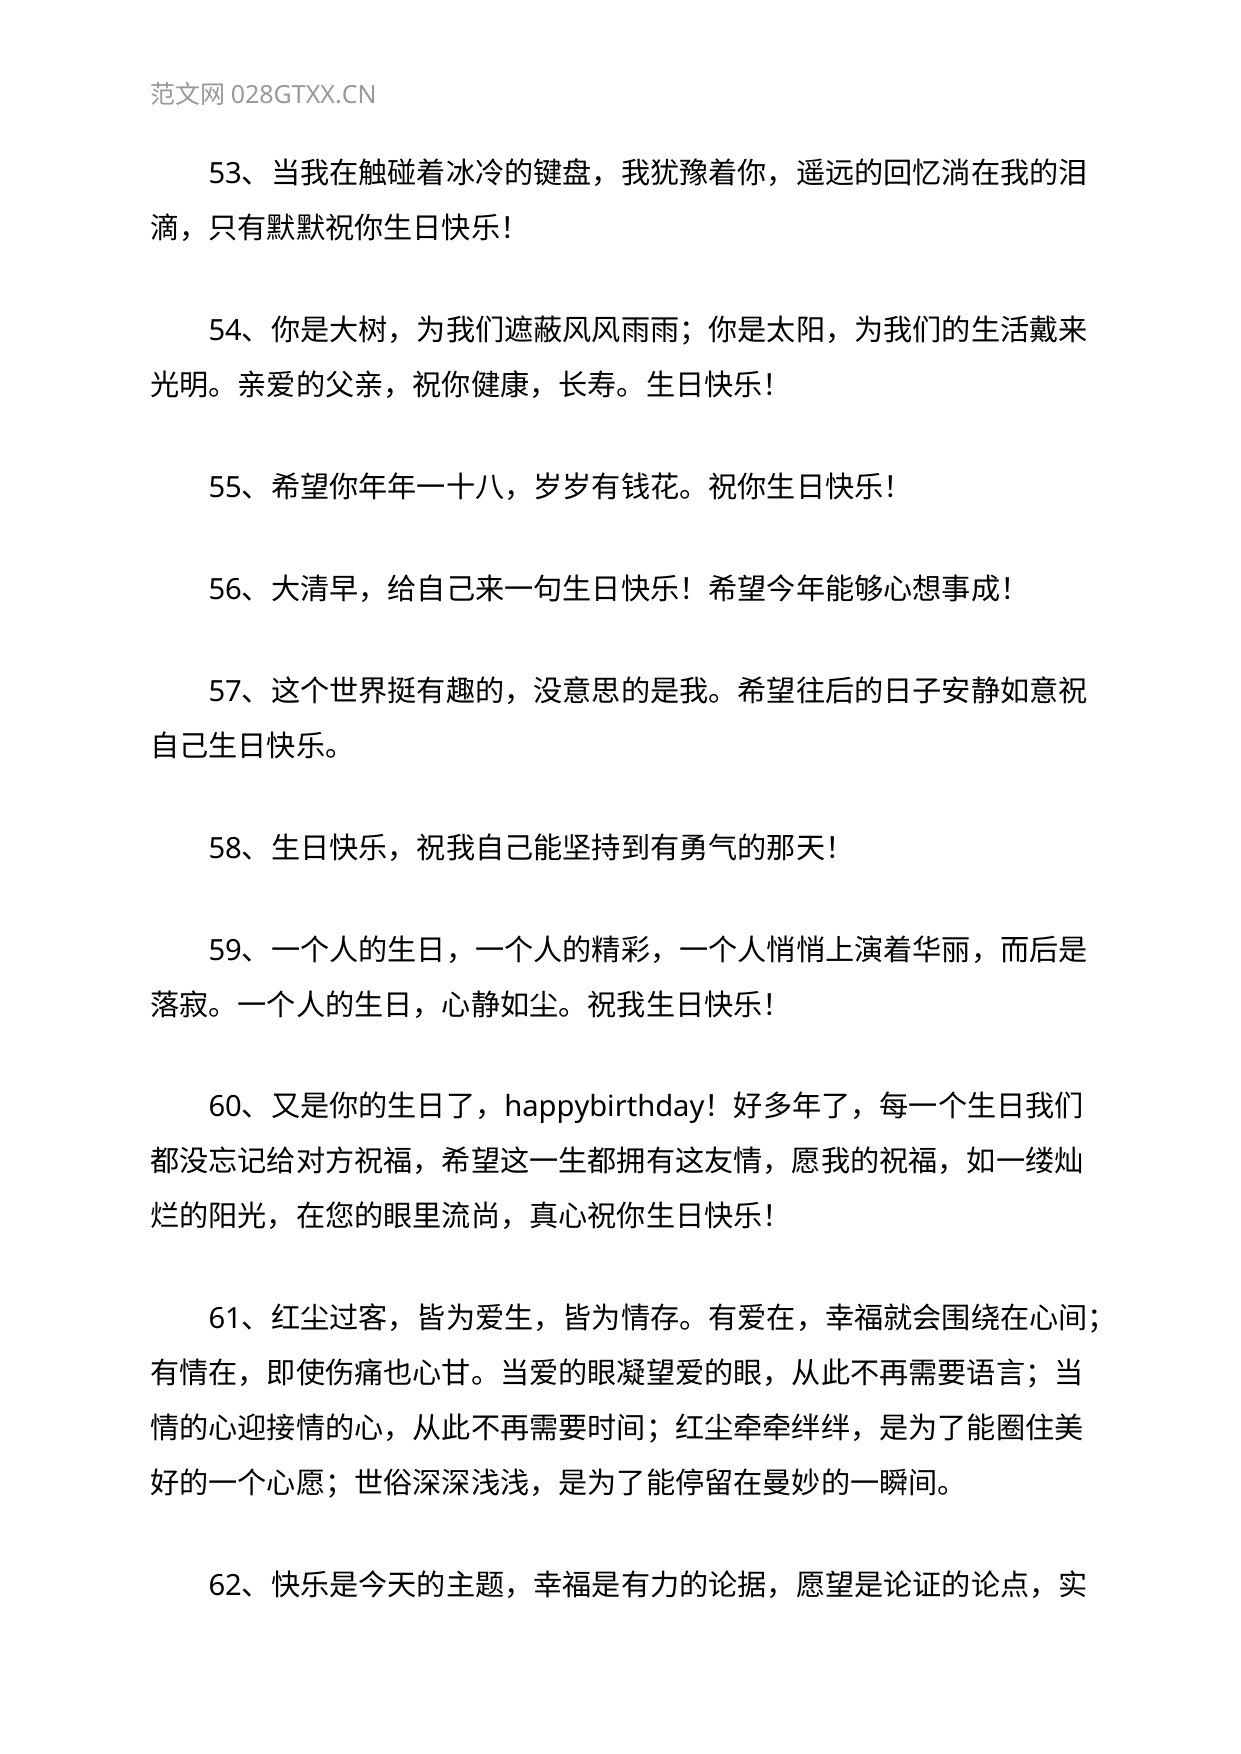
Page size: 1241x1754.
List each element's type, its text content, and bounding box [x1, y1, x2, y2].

text 61、红尘过客，皆为爱生，皆为情存。有爱在，幸福就会围绕在心间；有情在，即使伤痛也心甘。当爱的眼凝望爱的眼，从此不再需要语言；当情的心迎接情的心，从此不再需要时间；红尘牵牵绊绊，是为了能圈住美好的一个心愿；世俗深深浅浅，是为了能停留在曼妙的一瞬间。 [150, 1295, 1090, 1502]
text 57、这个世界挺有趣的，没意思的是我。希望往后的日子安静如意祝自己生日快乐。 [150, 667, 1090, 765]
text 59、一个人的生日，一个人的精彩，一个人悄悄上演着华丽，而后是落寂。一个人的生日，心静如尘。祝我生日快乐！ [150, 926, 1090, 1023]
text 53、当我在触碰着冰冷的键盘，我犹豫着你，遥远的回忆淌在我的泪滴，只有默默祝你生日快乐！ [150, 150, 1090, 247]
text 54、你是大树，为我们遮蔽风风雨雨；你是太阳，为我们的生活戴来光明。亲爱的父亲，祝你健康，长寿。生日快乐！ [150, 307, 1090, 404]
text 58、生日快乐，祝我自己能坚持到有勇气的那天！ [150, 824, 1090, 867]
text 55、希望你年年一十八，岁岁有钱花。祝你生日快乐！ [150, 463, 1090, 506]
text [150, 1561, 1090, 1604]
text 60、又是你的生日了，happybirthday！好多年了，每一个生日我们都没忘记给对方祝福，希望这一生都拥有这友情，愿我的祝福，如一缕灿烂的阳光，在您的眼里流尚，真心祝你生日快乐！ [150, 1083, 1090, 1235]
text 56、大清早，给自己来一句生日快乐！希望今年能够心想事成！ [150, 566, 1090, 608]
